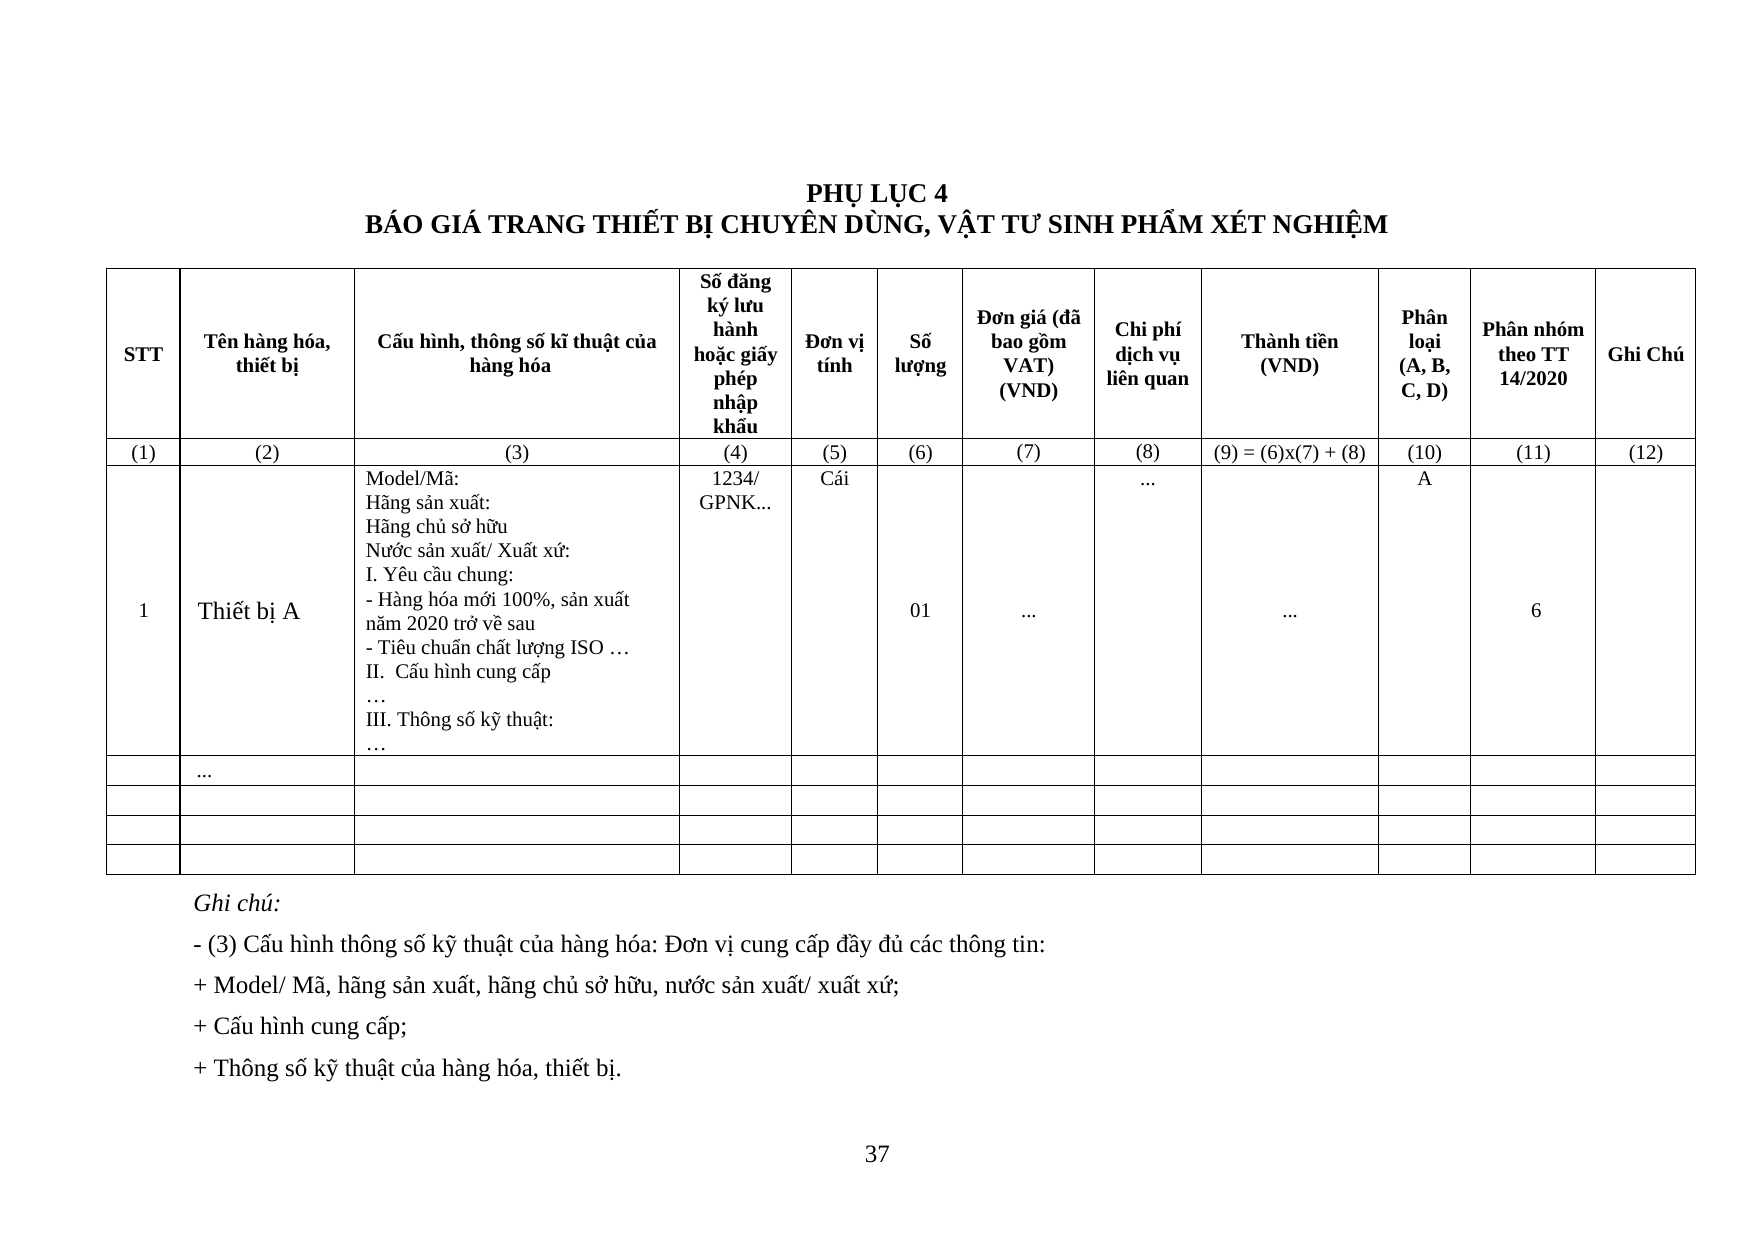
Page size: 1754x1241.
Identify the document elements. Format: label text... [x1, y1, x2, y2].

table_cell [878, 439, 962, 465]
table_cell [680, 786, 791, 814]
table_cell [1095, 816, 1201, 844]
text BÁO GIÁ TRANG THIẾT BỊ CHUYÊN DÙNG, VẬT TƯ SINH PHẨM XÉT NGHIỆM [118, 208, 1636, 239]
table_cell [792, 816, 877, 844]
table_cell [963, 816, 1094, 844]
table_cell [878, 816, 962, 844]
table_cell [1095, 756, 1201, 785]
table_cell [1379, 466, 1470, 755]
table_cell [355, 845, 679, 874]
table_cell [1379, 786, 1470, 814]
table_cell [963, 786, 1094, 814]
text + Model/ Mã, hãng sản xuất, hãng chủ sở hữu, nước sản xuất/ xuất xứ; [118, 970, 1636, 999]
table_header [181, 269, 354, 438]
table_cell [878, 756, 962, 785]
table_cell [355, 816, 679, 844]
text + Thông số kỹ thuật của hàng hóa, thiết bị. [118, 1053, 1636, 1081]
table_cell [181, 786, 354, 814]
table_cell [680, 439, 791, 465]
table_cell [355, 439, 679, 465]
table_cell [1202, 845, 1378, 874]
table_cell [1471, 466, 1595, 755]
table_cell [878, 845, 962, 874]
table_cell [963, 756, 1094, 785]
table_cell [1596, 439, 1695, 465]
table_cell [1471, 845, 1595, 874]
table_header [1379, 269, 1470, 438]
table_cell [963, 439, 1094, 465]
text - (3) Cấu hình thông số kỹ thuật của hàng hóa: Đơn vị cung cấp đầy đủ các thông tin: [118, 929, 1636, 958]
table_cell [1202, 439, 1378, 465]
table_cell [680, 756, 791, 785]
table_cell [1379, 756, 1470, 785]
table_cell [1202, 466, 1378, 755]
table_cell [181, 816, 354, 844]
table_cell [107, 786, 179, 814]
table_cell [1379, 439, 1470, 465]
text + Cấu hình cung cấp; [118, 1011, 1636, 1040]
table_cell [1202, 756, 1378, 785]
text Ghi chú: [118, 888, 1636, 916]
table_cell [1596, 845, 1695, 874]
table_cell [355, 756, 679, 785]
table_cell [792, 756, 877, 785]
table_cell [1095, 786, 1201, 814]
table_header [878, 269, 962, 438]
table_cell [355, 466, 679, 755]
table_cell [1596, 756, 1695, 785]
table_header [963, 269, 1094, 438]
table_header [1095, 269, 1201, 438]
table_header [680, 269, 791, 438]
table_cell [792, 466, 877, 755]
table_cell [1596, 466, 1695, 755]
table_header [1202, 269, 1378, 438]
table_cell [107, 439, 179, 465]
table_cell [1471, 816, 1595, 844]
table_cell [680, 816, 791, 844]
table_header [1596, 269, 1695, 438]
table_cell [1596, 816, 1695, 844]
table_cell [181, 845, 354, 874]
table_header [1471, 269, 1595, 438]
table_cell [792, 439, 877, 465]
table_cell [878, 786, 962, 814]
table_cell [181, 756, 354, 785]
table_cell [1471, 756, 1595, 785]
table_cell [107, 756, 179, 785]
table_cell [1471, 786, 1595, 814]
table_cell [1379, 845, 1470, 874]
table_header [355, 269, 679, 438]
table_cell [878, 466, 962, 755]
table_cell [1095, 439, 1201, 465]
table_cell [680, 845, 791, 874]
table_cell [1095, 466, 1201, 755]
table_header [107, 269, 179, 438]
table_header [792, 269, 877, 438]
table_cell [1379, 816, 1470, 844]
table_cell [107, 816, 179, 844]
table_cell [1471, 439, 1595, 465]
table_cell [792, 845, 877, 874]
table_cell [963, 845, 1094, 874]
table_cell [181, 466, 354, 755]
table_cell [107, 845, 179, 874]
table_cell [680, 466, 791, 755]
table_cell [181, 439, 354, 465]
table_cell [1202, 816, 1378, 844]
text PHỤ LỤC 4 [118, 177, 1636, 208]
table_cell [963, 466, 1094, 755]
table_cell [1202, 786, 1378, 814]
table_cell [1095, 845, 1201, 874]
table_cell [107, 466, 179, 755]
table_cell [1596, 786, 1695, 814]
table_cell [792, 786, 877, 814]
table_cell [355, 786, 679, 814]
